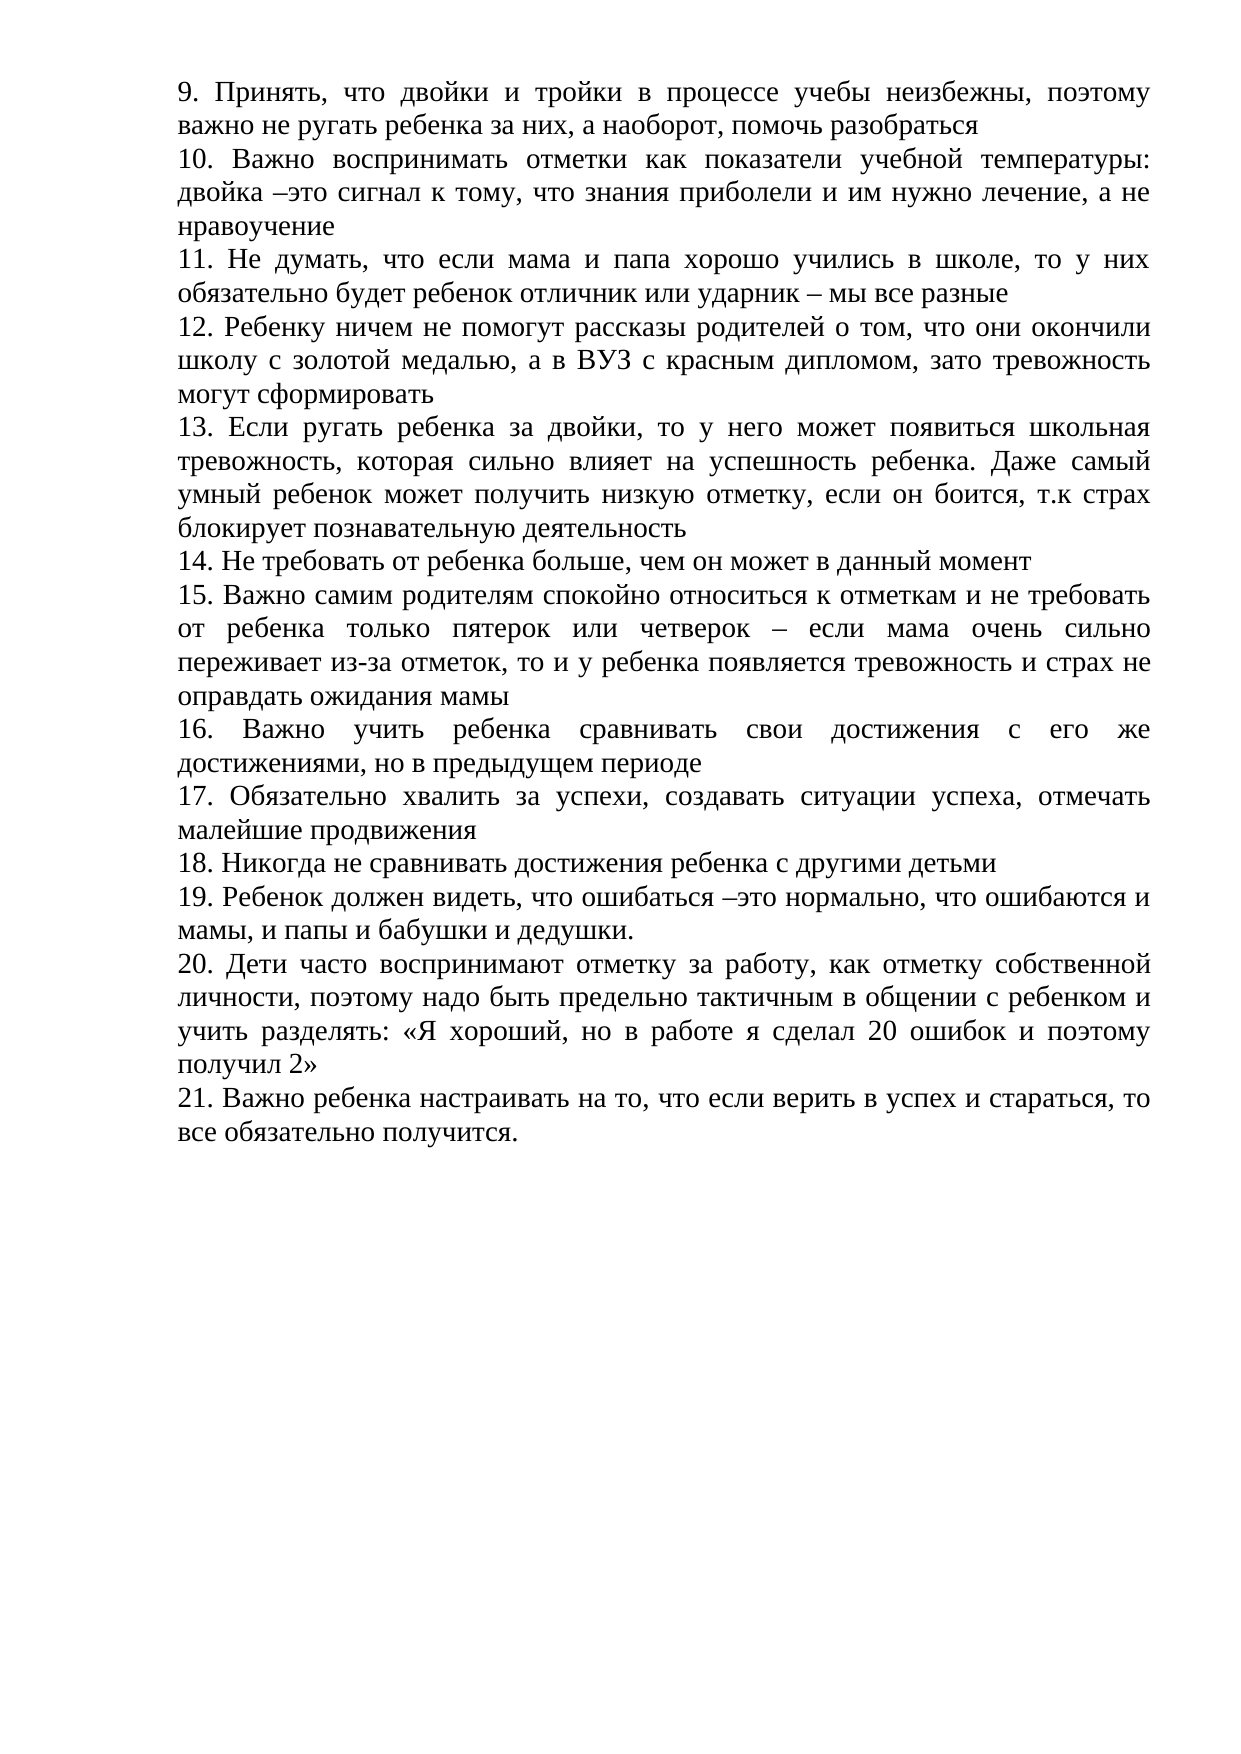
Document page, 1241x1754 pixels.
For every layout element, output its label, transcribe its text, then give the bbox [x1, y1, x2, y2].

text 14. Не требовать от ребенка больше, чем он может в данный момент [177, 543, 1152, 577]
text 10. Важно воспринимать отметки как показатели учебной температуры: двойка –это сигнал к тому, что знания приболели и им нужно лечение, а не нравоучение [177, 141, 1152, 242]
text 17. Обязательно хвалить за успехи, создавать ситуации успеха, отмечать малейшие продвижения [177, 778, 1152, 845]
text 15. Важно самим родителям спокойно относиться к отметкам и не требовать от ребенка только пятерок или четверок – если мама очень сильно переживает из-за отметок, то и у ребенка появляется тревожность и страх не оправдать ожидания мамы [177, 577, 1152, 711]
text 19. Ребенок должен видеть, что ошибаться –это нормально, что ошибаются и мамы, и папы и бабушки и дедушки. [177, 879, 1152, 946]
text 21. Важно ребенка настраивать на то, что если верить в успех и стараться, то все обязательно получится. [177, 1080, 1152, 1147]
text 12. Ребенку ничем не помогут рассказы родителей о том, что они окончили школу с золотой медалью, а в ВУЗ с красным дипломом, зато тревожность могут сформировать [177, 309, 1152, 409]
text 18. Никогда не сравнивать достижения ребенка с другими детьми [177, 845, 1152, 879]
text 11. Не думать, что если мама и папа хорошо учились в школе, то у них обязательно будет ребенок отличник или ударник – мы все разные [177, 242, 1152, 309]
text 16. Важно учить ребенка сравнивать свои достижения с его же достижениями, но в предыдущем периоде [177, 711, 1152, 778]
text 20. Дети часто воспринимают отметку за работу, как отметку собственной личности, поэтому надо быть предельно тактичным в общении с ребенком и учить разделять: «Я хороший, но в работе я сделал 20 ошибок и поэтому получил 2» [177, 946, 1152, 1080]
text 9. Принять, что двойки и тройки в процессе учебы неизбежны, поэтому важно не ругать ребенка за них, а наоборот, помочь разобраться [177, 74, 1152, 141]
text 13. Если ругать ребенка за двойки, то у него может появиться школьная тревожность, которая сильно влияет на успешность ребенка. Даже самый умный ребенок может получить низкую отметку, если он боится, т.к страх блокирует познавательную деятельность [177, 409, 1152, 543]
